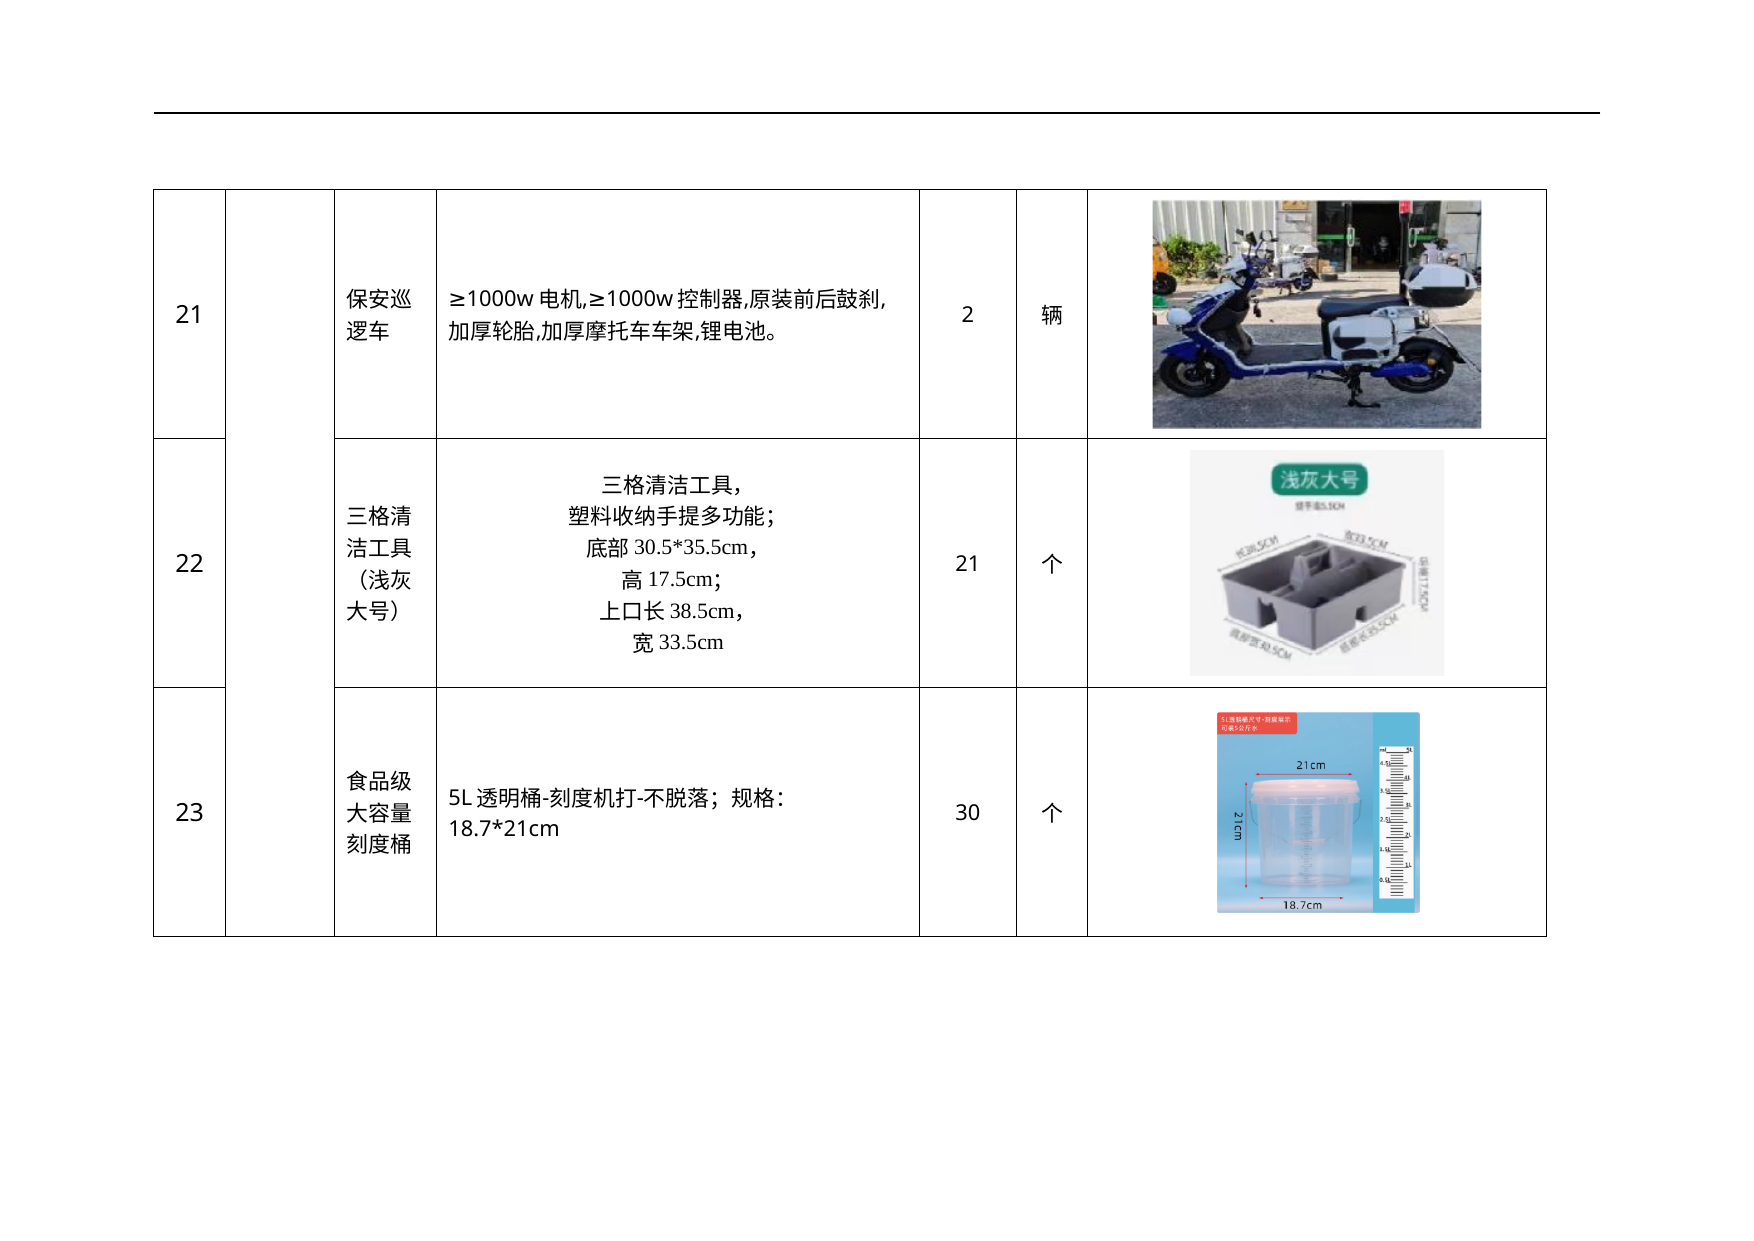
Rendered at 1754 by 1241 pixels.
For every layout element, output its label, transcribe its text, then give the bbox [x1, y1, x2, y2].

table_cell 2 [920, 190, 1016, 438]
picture [1152, 199, 1482, 429]
table_cell 23 [154, 688, 225, 936]
table_cell 30 [920, 688, 1016, 936]
table_cell 三格清洁工具， 塑料收纳手提多功能； 底部30.5*35.5cm， 高17.5cm； 上口长38.5cm， 宽33.5cm [437, 439, 919, 687]
table_cell 食品级大容量刻度桶 [335, 688, 436, 936]
picture [1213, 708, 1421, 915]
table_cell [1088, 439, 1546, 687]
table_cell 21 [920, 439, 1016, 687]
table_cell 三格清洁工具（浅灰大号） [335, 439, 436, 687]
table_cell 22 [154, 439, 225, 687]
table_cell 保安巡逻车 [335, 190, 436, 438]
table_cell 辆 [1017, 190, 1087, 438]
table_cell ≥1000w电机,≥1000w控制器,原装前后鼓刹,加厚轮胎,加厚摩托车车架,锂电池。 [437, 190, 919, 438]
table_cell 21 [154, 190, 225, 438]
table_cell 个 [1017, 439, 1087, 687]
table_cell 5L透明桶-刻度机打-不脱落；规格：18.7*21cm [437, 688, 919, 936]
table_cell 个 [1017, 688, 1087, 936]
table_cell [1088, 190, 1546, 438]
table_cell [1088, 688, 1546, 936]
picture [1189, 450, 1445, 676]
